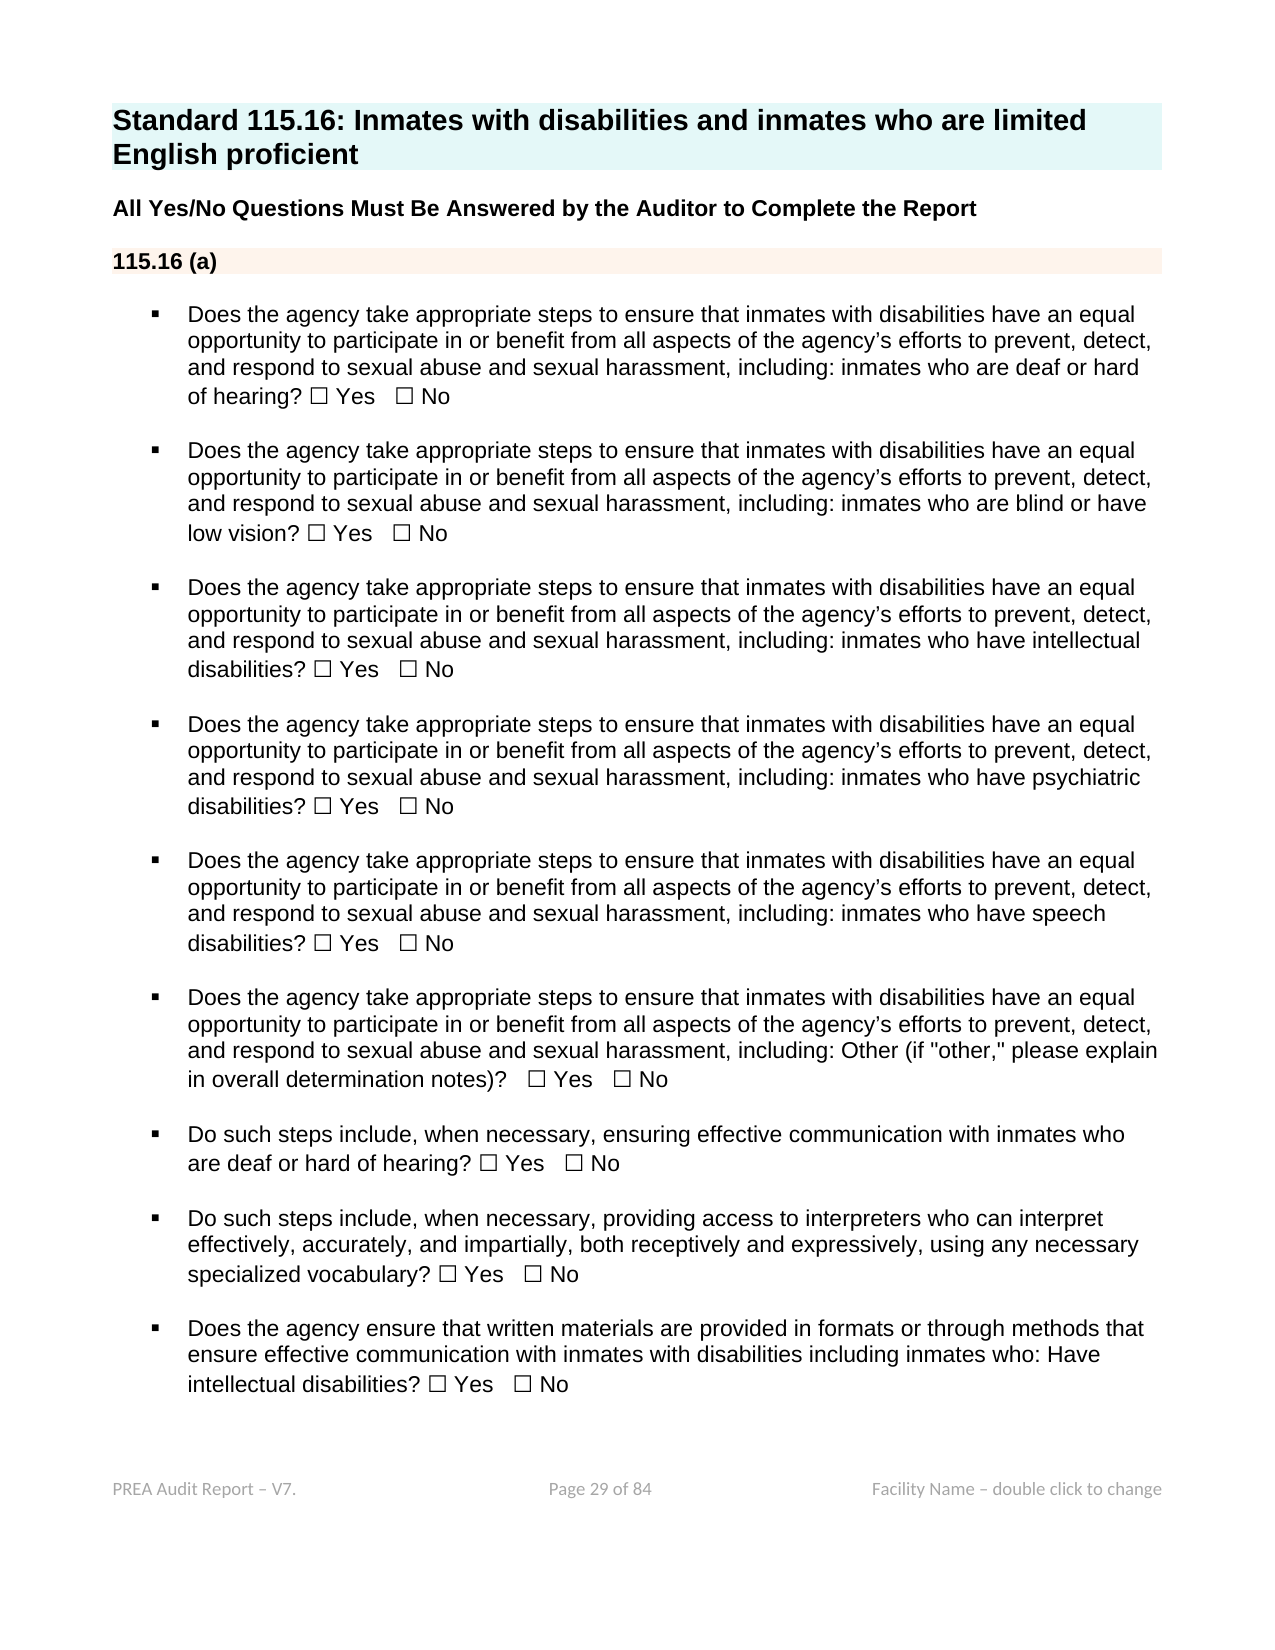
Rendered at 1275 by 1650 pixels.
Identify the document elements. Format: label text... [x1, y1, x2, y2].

list Does the agency take appropriate steps to ensure that inmates with disabilities have an equal opportunity to participate in or benefit from all aspects of the agency’s efforts to prevent, detect, and respond to sexual abuse and sexual harassment, including: inmates who are deaf or hard of hearing? Yes No [150, 301, 1162, 411]
text Standard 115.16: Inmates with disabilities and inmates who are limited English proficient [112, 103, 1162, 170]
list Do such steps include, when necessary, ensuring effective communication with inmates who are deaf or hard of hearing? Yes No [150, 1121, 1162, 1178]
list Does the agency take appropriate steps to ensure that inmates with disabilities have an equal opportunity to participate in or benefit from all aspects of the agency’s efforts to prevent, detect, and respond to sexual abuse and sexual harassment, including: inmates who have intellectual disabilities? Yes No [150, 574, 1162, 684]
text All Yes/No Questions Must Be Answered by the Auditor to Complete the Report [112, 195, 1162, 222]
list Does the agency take appropriate steps to ensure that inmates with disabilities have an equal opportunity to participate in or benefit from all aspects of the agency’s efforts to prevent, detect, and respond to sexual abuse and sexual harassment, including: inmates who are blind or have low vision? Yes No [150, 437, 1162, 548]
text 115.16 (a) [112, 248, 1162, 274]
list Does the agency take appropriate steps to ensure that inmates with disabilities have an equal opportunity to participate in or benefit from all aspects of the agency’s efforts to prevent, detect, and respond to sexual abuse and sexual harassment, including: inmates who have psychiatric disabilities? Yes No [150, 711, 1162, 821]
list Does the agency take appropriate steps to ensure that inmates with disabilities have an equal opportunity to participate in or benefit from all aspects of the agency’s efforts to prevent, detect, and respond to sexual abuse and sexual harassment, including: inmates who have speech disabilities? Yes No [150, 847, 1162, 958]
list Does the agency take appropriate steps to ensure that inmates with disabilities have an equal opportunity to participate in or benefit from all aspects of the agency’s efforts to prevent, detect, and respond to sexual abuse and sexual harassment, including: Other (if "other," please explain in overall determination notes)? Yes No [150, 984, 1162, 1094]
list Do such steps include, when necessary, providing access to interpreters who can interpret effectively, accurately, and impartially, both receptively and expressively, using any necessary specialized vocabulary? Yes No [150, 1205, 1162, 1289]
list Does the agency ensure that written materials are provided in formats or through methods that ensure effective communication with inmates with disabilities including inmates who: Have intellectual disabilities? Yes No [150, 1315, 1162, 1399]
